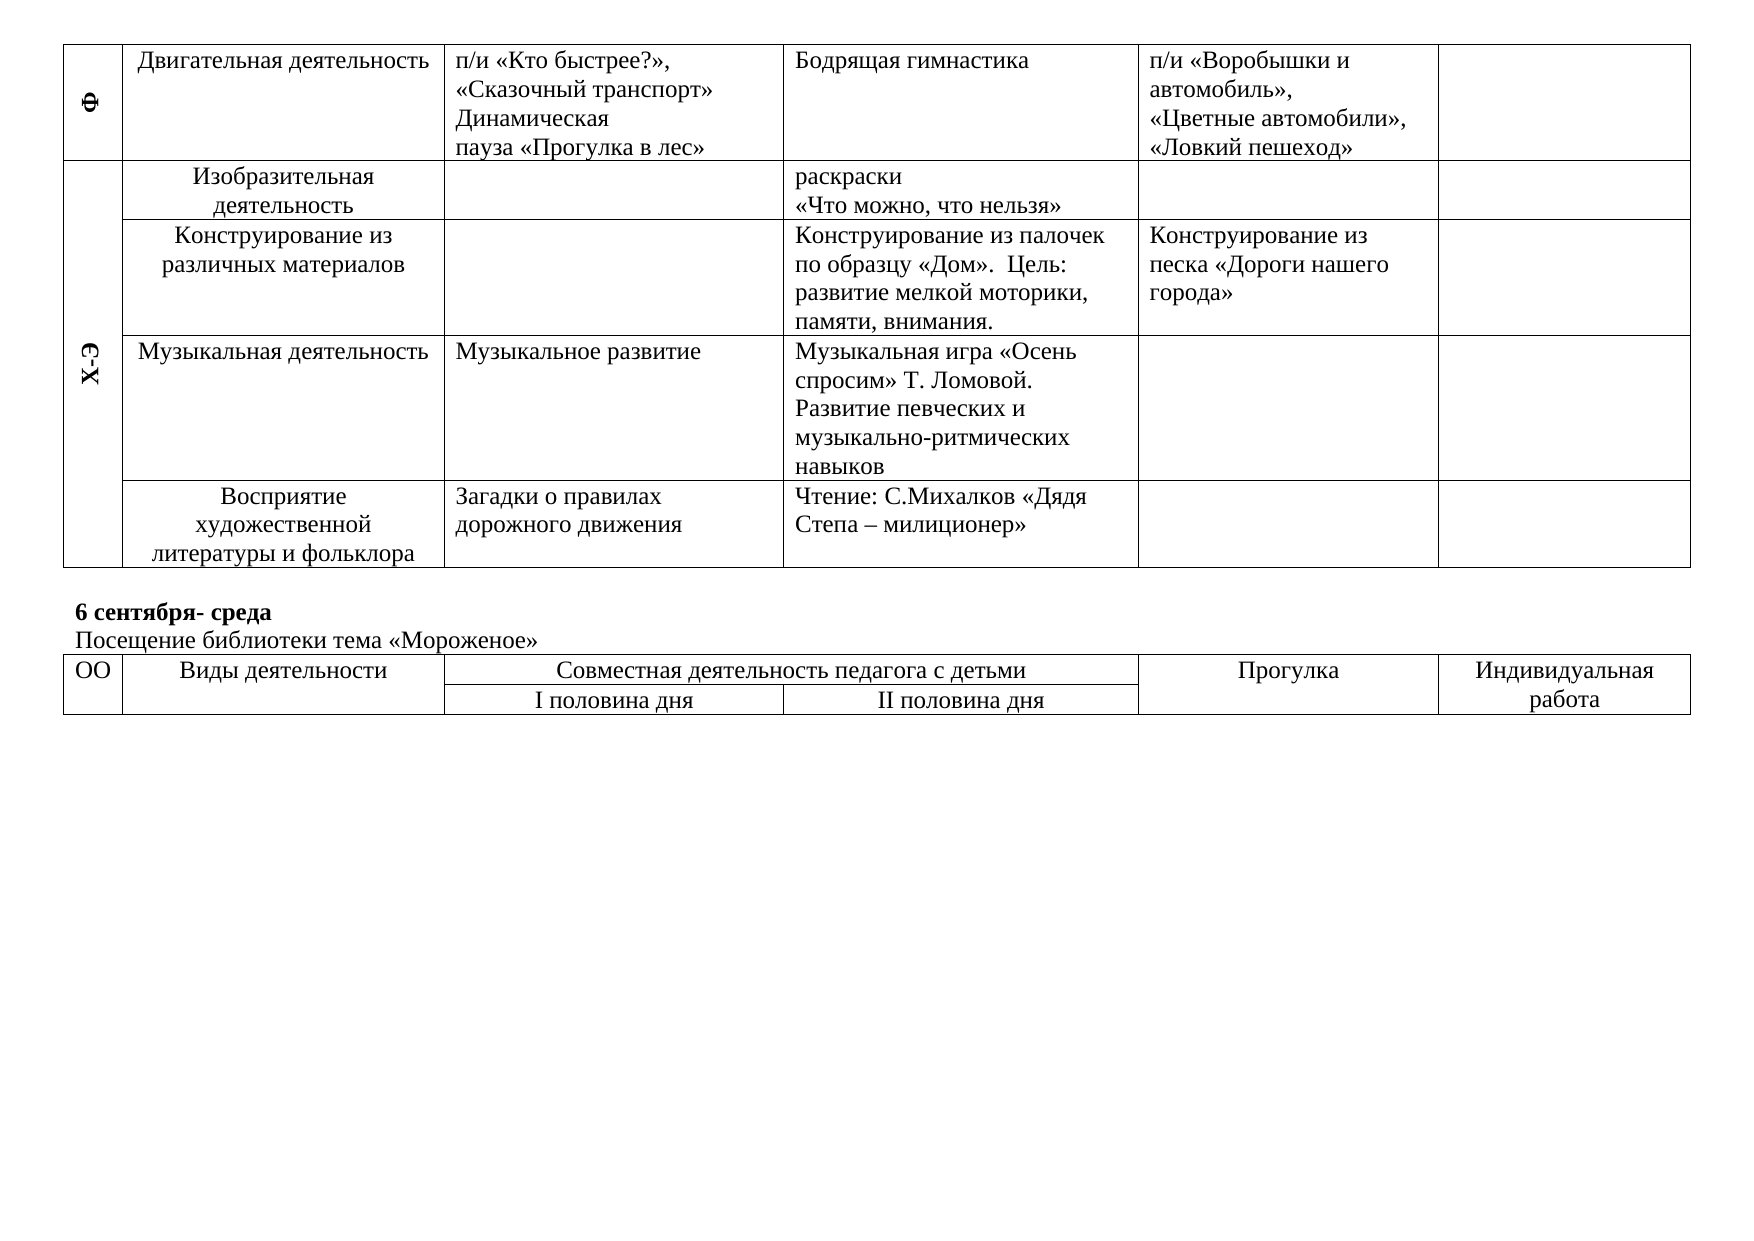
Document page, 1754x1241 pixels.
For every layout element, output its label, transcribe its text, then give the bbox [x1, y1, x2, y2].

text Посещение библиотеки тема «Мороженое» [75, 626, 1679, 654]
table_cell Музыкальное развитие [445, 336, 783, 480]
table_cell [445, 161, 783, 219]
table_cell Конструирование из песка «Дороги нашего города» [1139, 220, 1438, 335]
table_cell Восприятие художественной литературы и фольклора [123, 481, 444, 567]
table_cell п/и «Воробышки и автомобиль», «Цветные автомобили», «Ловкий пешеход» [1139, 45, 1438, 160]
table_cell Х-Э [64, 161, 122, 567]
table_cell [1439, 45, 1690, 160]
table_header Прогулка [1139, 655, 1438, 714]
table_cell Конструирование из палочек по образцу «Дом». Цель: развитие мелкой моторики, памяти, внимания. [784, 220, 1138, 335]
table_cell [1439, 336, 1690, 480]
table_cell Двигательная деятельность [123, 45, 444, 160]
table_cell Бодрящая гимнастика [784, 45, 1138, 160]
table_cell [1139, 481, 1438, 567]
table_cell [1439, 481, 1690, 567]
table_header Совместная деятельность педагога с детьми [445, 655, 1138, 684]
table_cell I половина дня [445, 685, 783, 714]
table_cell [1439, 220, 1690, 335]
table_cell II половина дня [784, 685, 1138, 714]
table_header Индивидуальная работа [1439, 655, 1690, 714]
table_cell Чтение: С.Михалков «Дядя Степа – милиционер» [784, 481, 1138, 567]
table_cell Загадки о правилах дорожного движения [445, 481, 783, 567]
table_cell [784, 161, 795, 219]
table_cell Изобразительная деятельность [123, 161, 444, 219]
table_cell [1139, 161, 1438, 219]
table_header ОО [64, 655, 122, 714]
table_cell [1439, 161, 1690, 219]
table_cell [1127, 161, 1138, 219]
table_header Виды деятельности [123, 655, 444, 714]
table_cell [1139, 336, 1438, 480]
text 6 сентября- среда [75, 597, 1679, 626]
table_cell Музыкальная игра «Осень спросим» Т. Ломовой. Развитие певческих и музыкально-ритмических навыков [784, 336, 1138, 480]
table_cell Конструирование из различных материалов [123, 220, 444, 335]
table_cell [445, 220, 783, 335]
table_cell Ф [64, 45, 122, 160]
table_cell Музыкальная деятельность [123, 336, 444, 480]
table_cell п/и «Кто быстрее?», «Сказочный транспорт» Динамическая пауза «Прогулка в лес» [445, 45, 783, 160]
